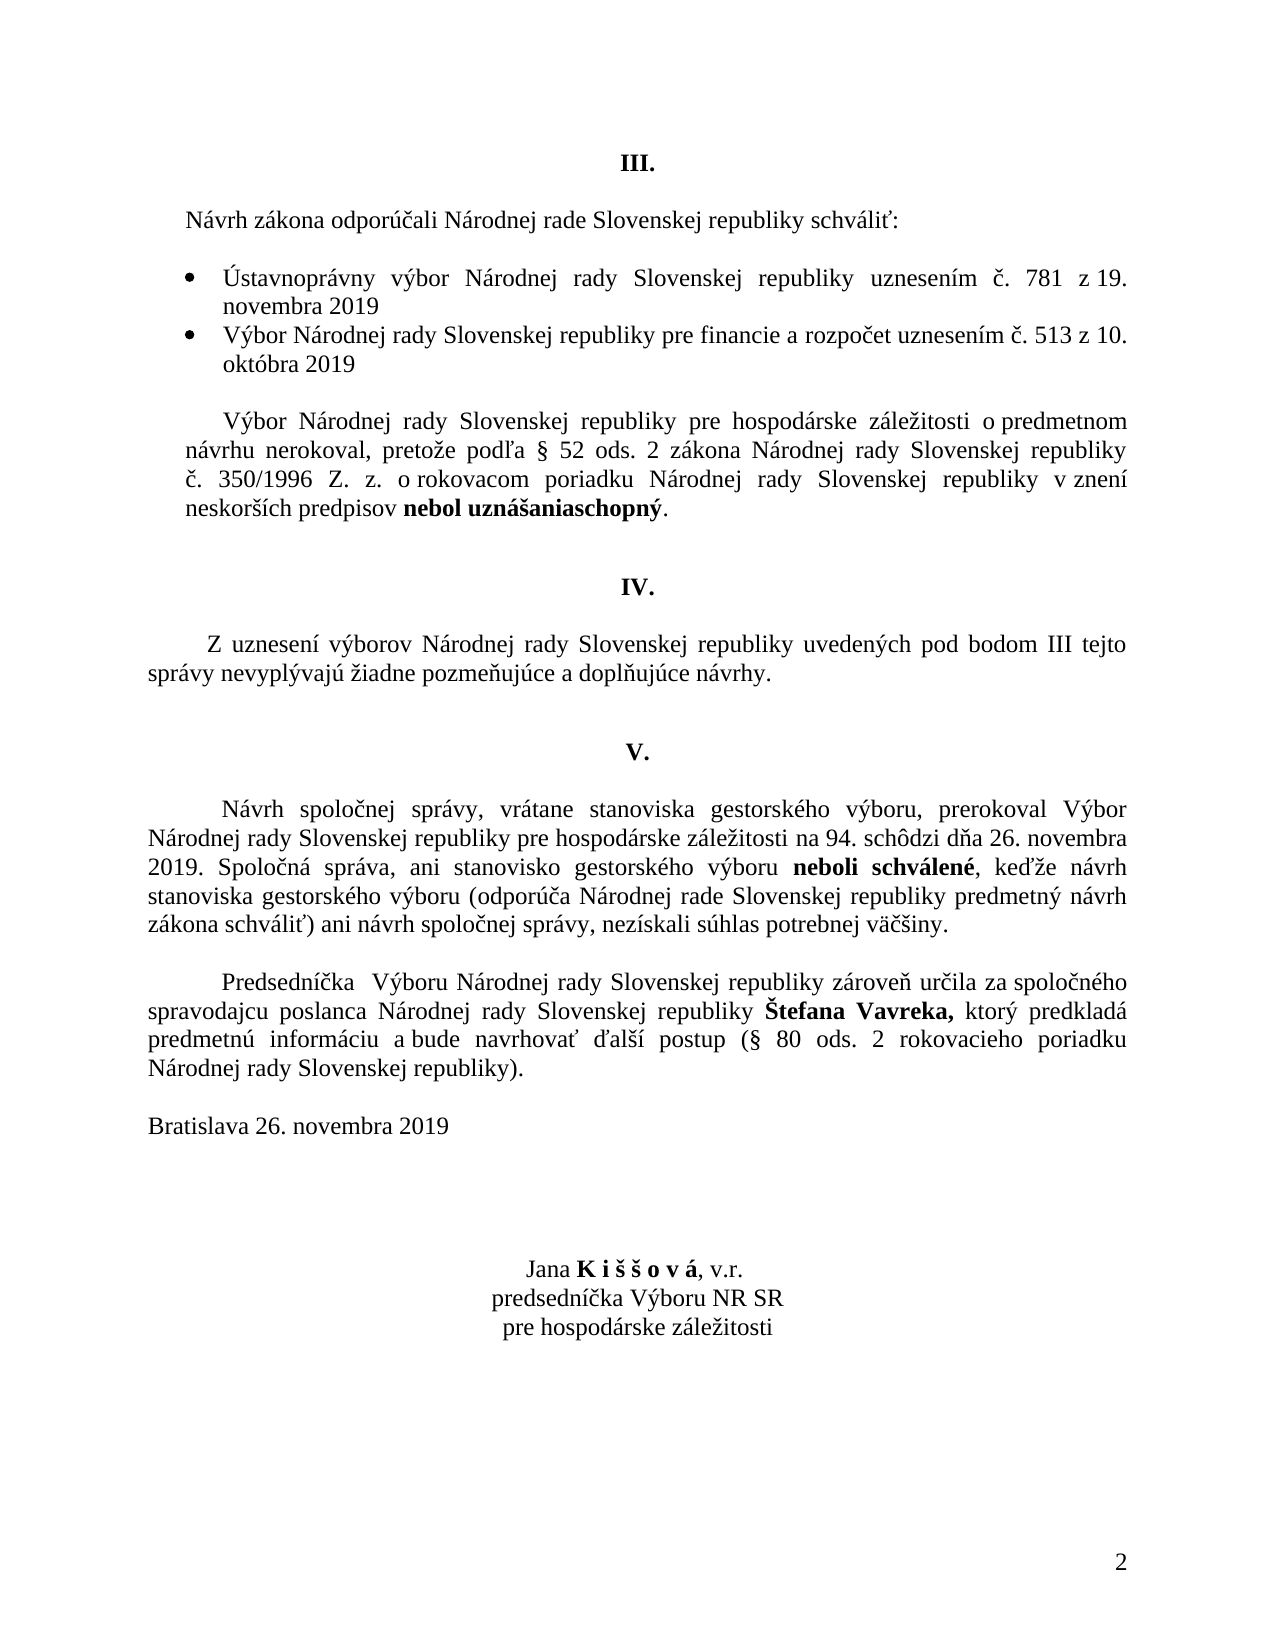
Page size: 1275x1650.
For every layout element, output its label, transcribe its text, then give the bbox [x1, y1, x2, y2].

text Bratislava 26. novembra 2019 [148, 1111, 1127, 1139]
text IV. [148, 572, 1127, 600]
text Z uznesení výborov Národnej rady Slovenskej republiky uvedených pod bodom III tejto správy nevyplývajú žiadne pozmeňujúce a doplňujúce návrhy. [148, 629, 1127, 687]
list Výbor Národnej rady Slovenskej republiky pre financie a rozpočet uznesením č. 513 z 10. októbra 2019 [185, 320, 1127, 378]
text V. [148, 737, 1127, 766]
text Návrh spoločnej správy, vrátane stanoviska gestorského výboru, prerokoval Výbor Národnej rady Slovenskej republiky pre hospodárske záležitosti na 94. schôdzi dňa 26. novembra 2019. Spoločná správa, ani stanovisko gestorského výboru neboli schválené, keďže návrh stanoviska gestorského výboru (odporúča Národnej rade Slovenskej republiky predmetný návrh zákona schváliť) ani návrh spoločnej správy, nezískali súhlas potrebnej väčšiny. [148, 794, 1127, 938]
text pre hospodárske záležitosti [148, 1312, 1127, 1341]
text predsedníčka Výboru NR SR [148, 1283, 1127, 1312]
text Výbor Národnej rady Slovenskej republiky pre hospodárske záležitosti o predmetnom návrhu nerokoval, pretože podľa § 52 ods. 2 zákona Národnej rady Slovenskej republiky č. 350/1996 Z. z. o rokovacom poriadku Národnej rady Slovenskej republiky v znení neskorších predpisov nebol uznášaniaschopný. [185, 406, 1127, 521]
text Návrh zákona odporúčali Národnej rade Slovenskej republiky schváliť: [148, 205, 1127, 234]
text Jana K i š š o v á, v.r. [148, 1254, 1127, 1283]
text III. [148, 148, 1127, 176]
list Ústavnoprávny výbor Národnej rady Slovenskej republiky uznesením č. 781 z 19. novembra 2019 [185, 263, 1127, 320]
text Predsedníčka Výboru Národnej rady Slovenskej republiky zároveň určila za spoločného spravodajcu poslanca Národnej rady Slovenskej republiky Štefana Vavreka, ktorý predkladá predmetnú informáciu a bude navrhovať ďalší postup (§ 80 ods. 2 rokovacieho poriadku Národnej rady Slovenskej republiky). [148, 967, 1127, 1082]
